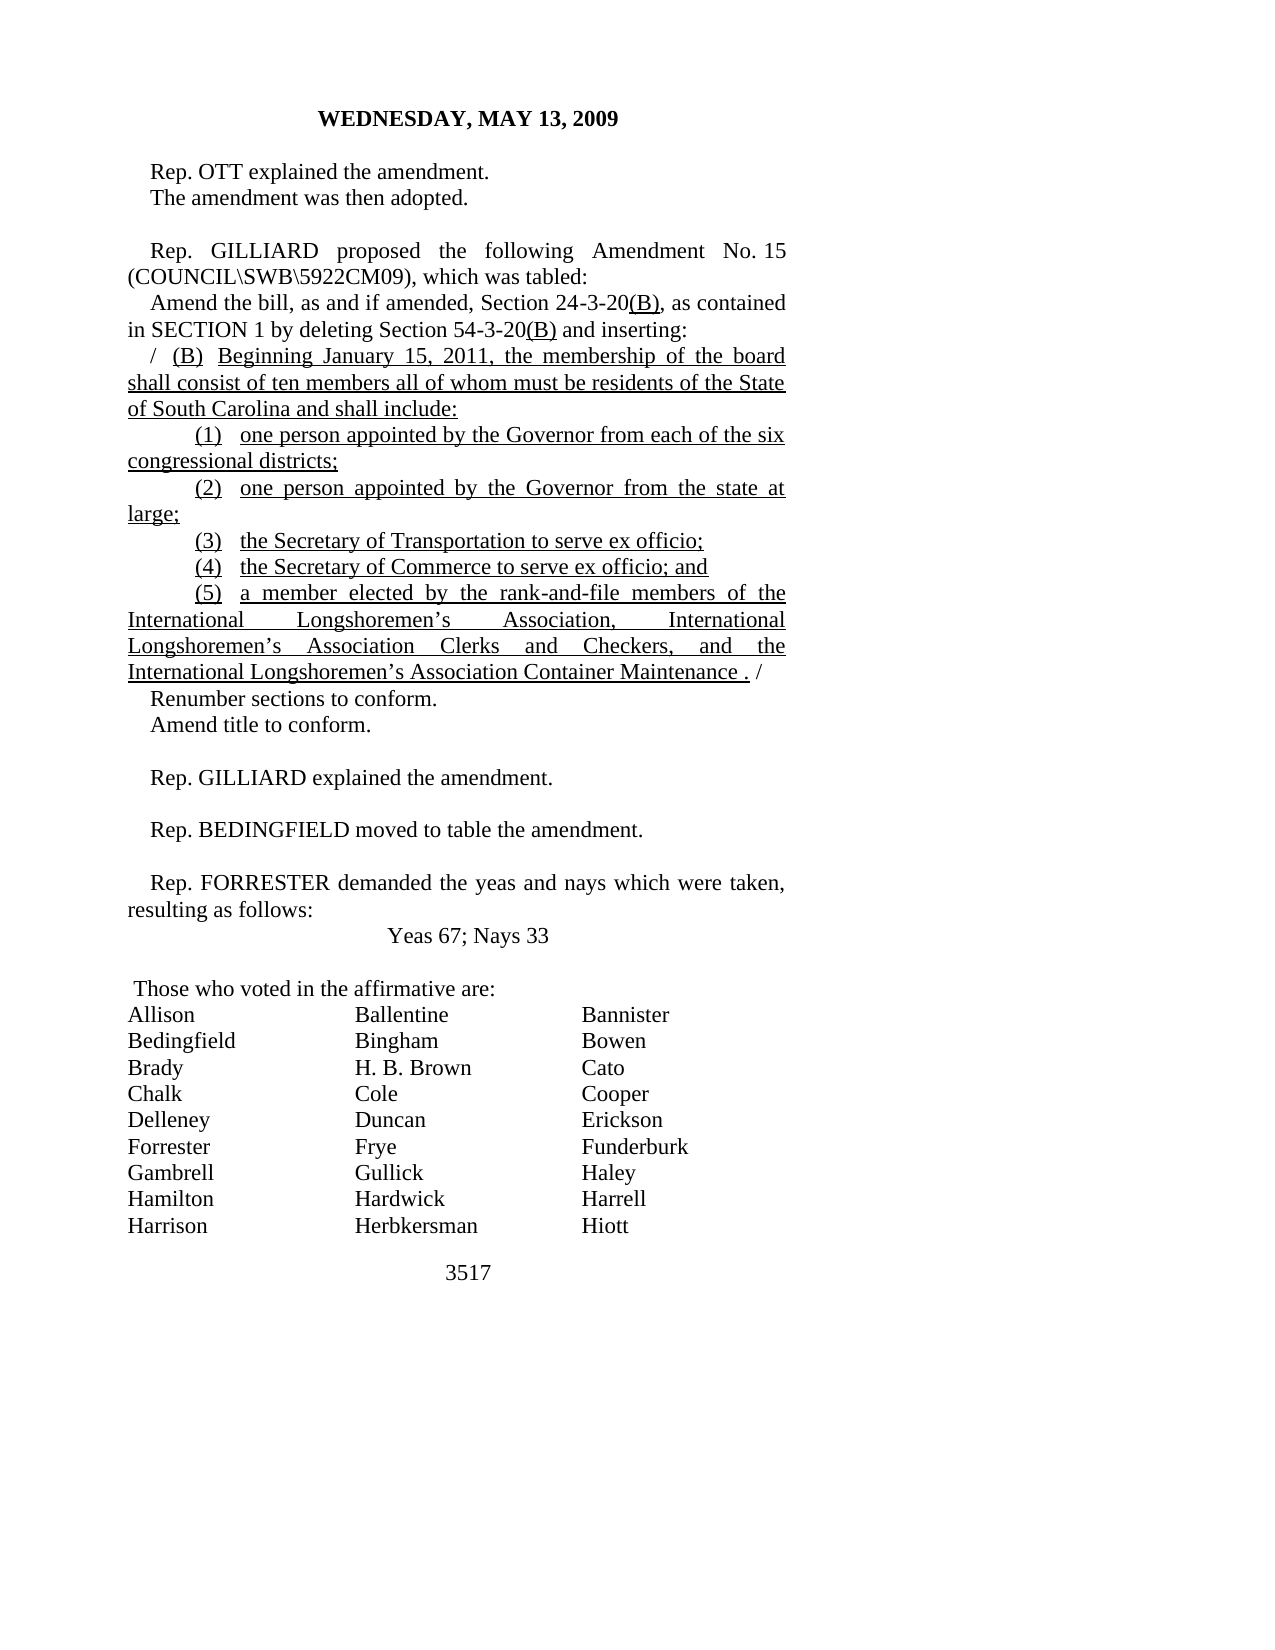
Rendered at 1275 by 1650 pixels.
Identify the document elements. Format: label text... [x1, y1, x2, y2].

text Yeas 67; Nays 33 [127, 922, 786, 948]
text (1) one person appointed by the Governor from each of the six congressional districts; [127, 421, 786, 474]
text Rep. FORRESTER demanded the yeas and nays which were taken, resulting as follows: [127, 869, 786, 922]
text Amend title to conform. [127, 711, 786, 737]
table_cell Forrester [116, 1133, 343, 1159]
text Amend the bill, as and if amended, Section 24-3-20(B), as contained in SECTION 1 by deleting Section 54-3-20(B) and inserting: [127, 289, 786, 342]
text (5) a member elected by the rank-and-file members of the International Longshoremen’s Association, International Longshoremen’s Association Clerks and Checkers, and the International Longshoremen’s Association Container Maintenance . / [127, 579, 786, 629]
text Rep. BEDINGFIELD moved to table the amendment. [127, 817, 786, 843]
table_cell Cooper [570, 1080, 797, 1106]
table_cell Cato [570, 1054, 797, 1080]
text (2) one person appointed by the Governor from the state at large; [127, 474, 786, 527]
text Rep. OTT explained the amendment. [127, 158, 786, 184]
table_cell Brady [116, 1054, 343, 1080]
table_cell Hiott [570, 1212, 797, 1238]
table_cell Bingham [343, 1028, 570, 1054]
text / (B) Beginning January 15, 2011, the membership of the board shall consist of ten members all of whom must be residents of the State of South Carolina and shall include: [127, 392, 786, 421]
table_header Ballentine [343, 1001, 570, 1027]
table_cell Funderburk [570, 1133, 797, 1159]
table_cell Hardwick [343, 1186, 570, 1212]
table_cell Duncan [343, 1106, 570, 1133]
text Those who voted in the affirmative are: [127, 975, 786, 1001]
table_cell Hamilton [116, 1186, 343, 1212]
table_cell Haley [570, 1159, 797, 1186]
text (5) a member elected by the rank-and-file members of the International Longshoremen’s Association, International Longshoremen’s Association Clerks and Checkers, and the International Longshoremen’s Association Container Maintenance . / [127, 630, 786, 655]
text The amendment was then adopted. [127, 184, 786, 210]
text Rep. GILLIARD explained the amendment. [127, 764, 786, 790]
table_cell Bowen [570, 1028, 797, 1054]
table_cell H. B. Brown [343, 1054, 570, 1080]
table_cell Gambrell [116, 1159, 343, 1186]
text (4) the Secretary of Commerce to serve ex officio; and [127, 553, 786, 579]
text (3) the Secretary of Transportation to serve ex officio; [127, 527, 786, 553]
table_cell Harrison [116, 1212, 343, 1238]
text Rep. GILLIARD proposed the following Amendment No. 15 (COUNCIL\SWB\5922CM09), which was tabled: [127, 237, 786, 289]
text / (B) Beginning January 15, 2011, the membership of the board shall consist of ten members all of whom must be residents of the State of South Carolina and shall include: [127, 342, 786, 391]
table_cell Bedingfield [116, 1028, 343, 1054]
table_cell Delleney [116, 1106, 343, 1133]
table_header Allison [116, 1001, 343, 1027]
text Renumber sections to conform. [127, 685, 786, 711]
table_cell Chalk [116, 1080, 343, 1106]
table_header Bannister [570, 1001, 797, 1027]
table_cell Cole [343, 1080, 570, 1106]
table_cell Harrell [570, 1186, 797, 1212]
table_cell Erickson [570, 1106, 797, 1133]
table_cell Frye [343, 1133, 570, 1159]
text (5) a member elected by the rank-and-file members of the International Longshoremen’s Association, International Longshoremen’s Association Clerks and Checkers, and the International Longshoremen’s Association Container Maintenance . / [127, 656, 786, 685]
table_cell Gullick [343, 1159, 570, 1186]
table_cell Herbkersman [343, 1212, 570, 1238]
